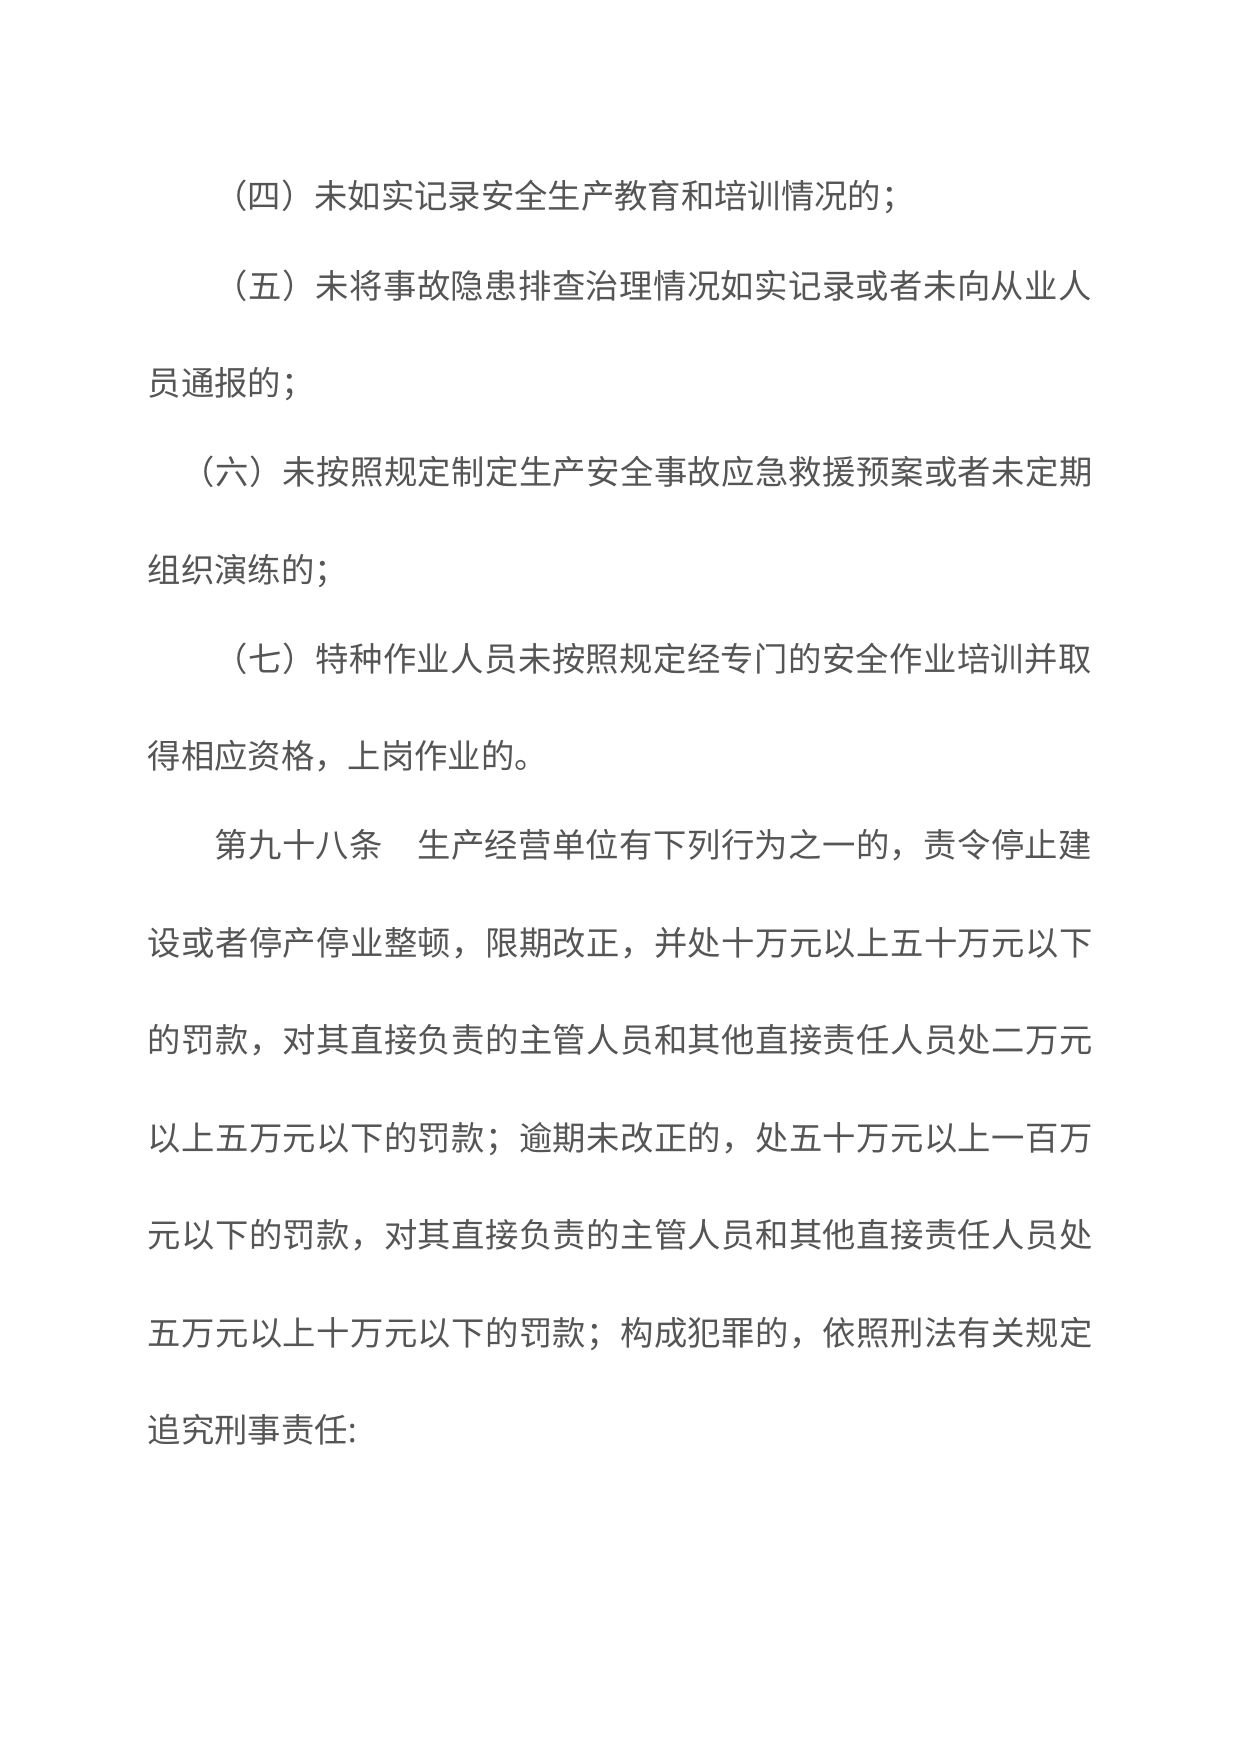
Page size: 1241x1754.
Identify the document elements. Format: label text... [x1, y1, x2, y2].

text （五）未将事故隐患排查治理情况如实记录或者未向从业人员通报的； [148, 251, 1092, 413]
text （七）特种作业人员未按照规定经专门的安全作业培训并取得相应资格，上岗作业的。 [148, 624, 1092, 787]
text （四）未如实记录安全生产教育和培训情况的； [148, 162, 1092, 227]
text （六）未按照规定制定生产安全事故应急救援预案或者未定期组织演练的； [148, 438, 1092, 600]
text 第九十八条 生产经营单位有下列行为之一的，责令停止建设或者停产停业整顿，限期改正，并处十万元以上五十万元以下的罚款，对其直接负责的主管人员和其他直接责任人员处二万元以上五万元以下的罚款；逾期未改正的，处五十万元以上一百万元以下的罚款，对其直接负责的主管人员和其他直接责任人员处五万元以上十万元以下的罚款；构成犯罪的，依照刑法有关规定追究刑事责任: [148, 811, 1092, 1461]
